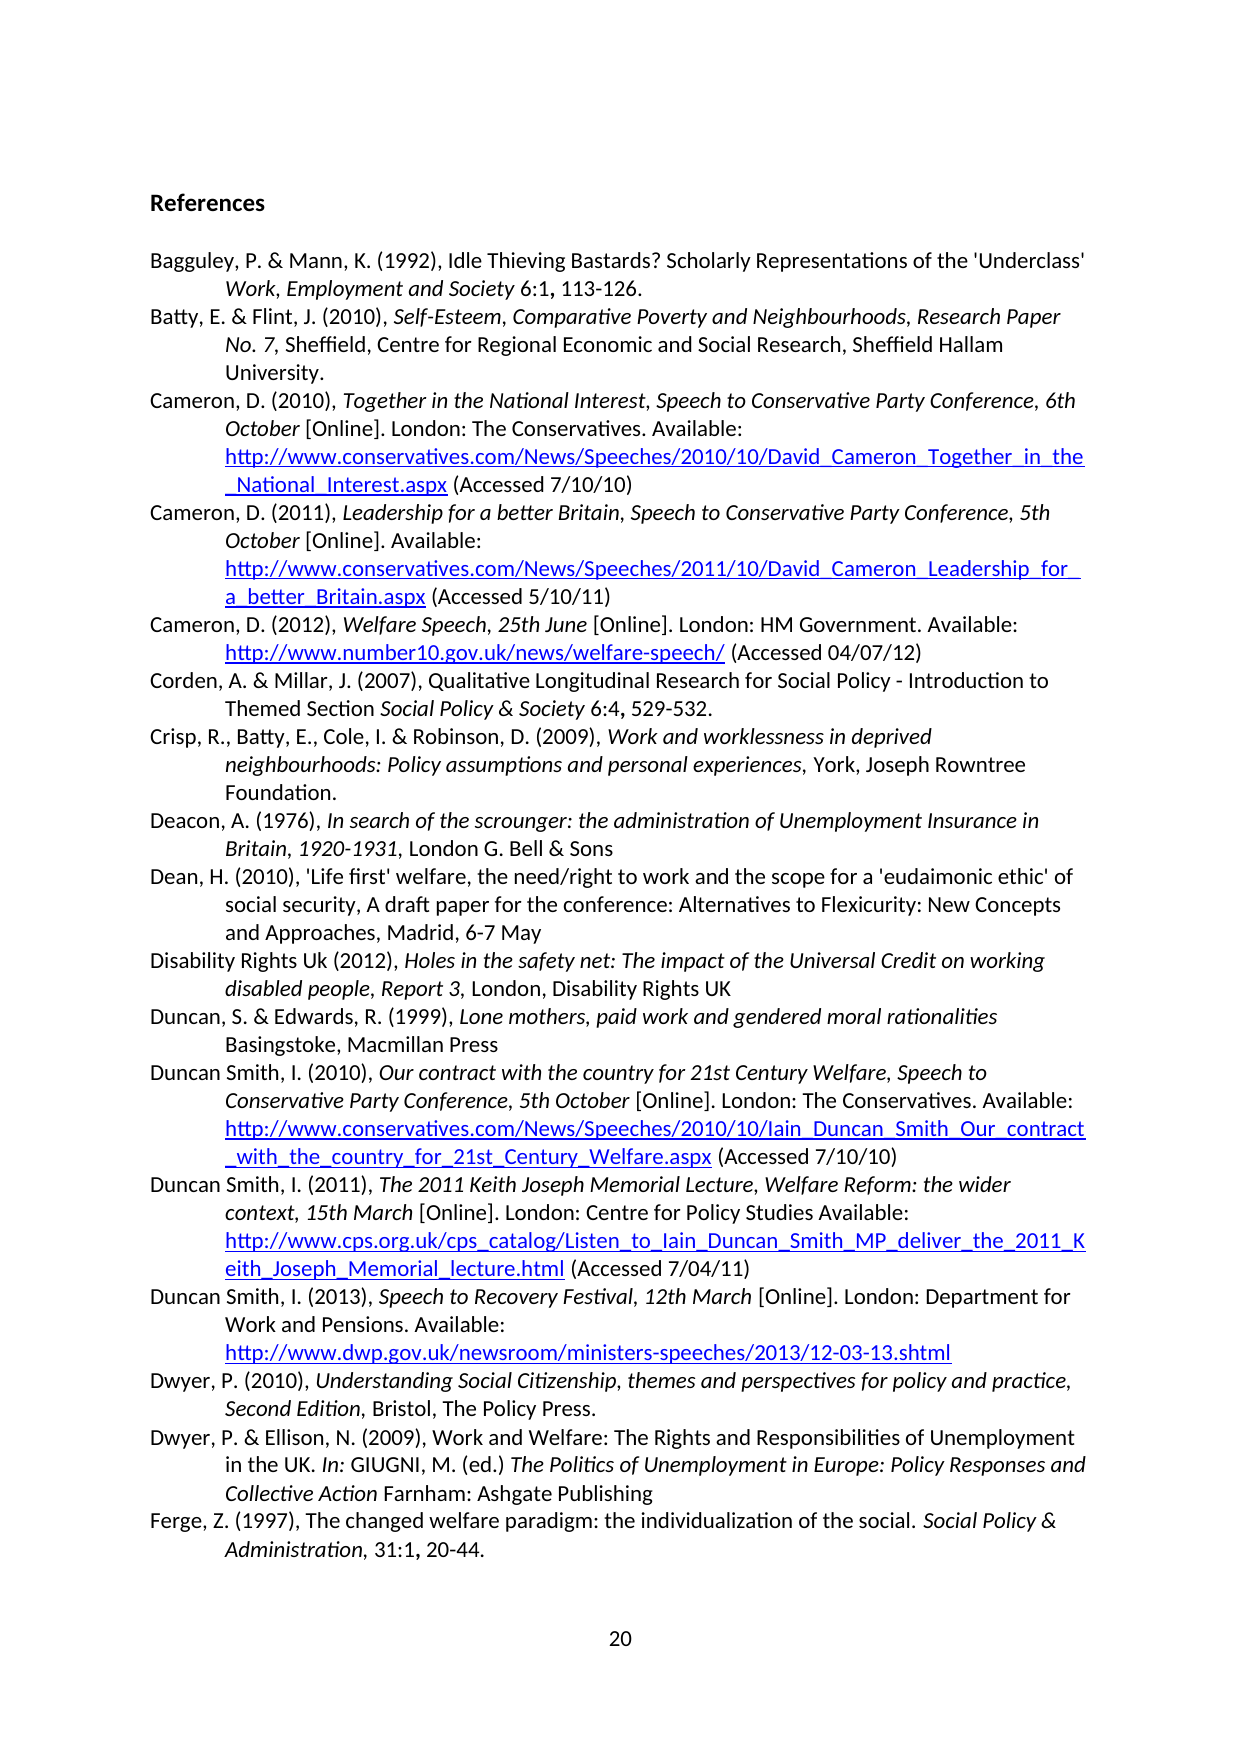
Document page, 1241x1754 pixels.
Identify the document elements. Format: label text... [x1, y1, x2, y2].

text Ferge, Z. (1997), The changed welfare paradigm: the individualization of the social. Social Policy & Administration, 31:1, 20-44. [150, 1507, 1090, 1563]
text Dwyer, P. (2010), Understanding Social Citizenship, themes and perspectives for policy and practice, Second Edition, Bristol, The Policy Press. [150, 1367, 1090, 1423]
text Duncan, S. & Edwards, R. (1999), Lone mothers, paid work and gendered moral rationalities Basingstoke, Macmillan Press [150, 1002, 1090, 1058]
text Crisp, R., Batty, E., Cole, I. & Robinson, D. (2009), Work and worklessness in deprived neighbourhoods: Policy assumptions and personal experiences, York, Joseph Rowntree Foundation. [150, 722, 1090, 806]
text Duncan Smith, I. (2013), Speech to Recovery Festival, 12th March [Online]. London: Department for Work and Pensions. Available: http://www.dwp.gov.uk/newsroom/ministers-speeches/2013/12-03-13.shtml [150, 1282, 1090, 1367]
text Dwyer, P. & Ellison, N. (2009), Work and Welfare: The Rights and Responsibilities of Unemployment in the UK. In: GIUGNI, M. (ed.) The Politics of Unemployment in Europe: Policy Responses and Collective Action Farnham: Ashgate Publishing [150, 1423, 1090, 1507]
text Deacon, A. (1976), In search of the scrounger: the administration of Unemployment Insurance in Britain, 1920-1931, London G. Bell & Sons [150, 806, 1090, 862]
text Cameron, D. (2010), Together in the National Interest, Speech to Conservative Party Conference, 6th October [Online]. London: The Conservatives. Available: http://www.conservatives.com/News/Speeches/2010/10/David_Cameron_Together_in_the_National_Interest.aspx (Accessed 7/10/10) [150, 386, 1090, 498]
text Batty, E. & Flint, J. (2010), Self-Esteem, Comparative Poverty and Neighbourhoods, Research Paper No. 7, Sheffield, Centre for Regional Economic and Social Research, Sheffield Hallam University. [150, 302, 1090, 386]
text Cameron, D. (2012), Welfare Speech, 25th June [Online]. London: HM Government. Available: http://www.number10.gov.uk/news/welfare-speech/ (Accessed 04/07/12) [150, 610, 1090, 666]
subtitle References [150, 187, 1090, 218]
text Disability Rights Uk (2012), Holes in the safety net: The impact of the Universal Credit on working disabled people, Report 3, London, Disability Rights UK [150, 946, 1090, 1002]
text Corden, A. & Millar, J. (2007), Qualitative Longitudinal Research for Social Policy - Introduction to Themed Section Social Policy & Society 6:4, 529-532. [150, 666, 1090, 722]
text Duncan Smith, I. (2011), The 2011 Keith Joseph Memorial Lecture, Welfare Reform: the wider context, 15th March [Online]. London: Centre for Policy Studies Available: http://www.cps.org.uk/cps_catalog/Listen_to_Iain_Duncan_Smith_MP_deliver_the_2011_Keith_Joseph_Memorial_lecture.html (Accessed 7/04/11) [150, 1170, 1090, 1282]
text Bagguley, P. & Mann, K. (1992), Idle Thieving Bastards? Scholarly Representations of the 'Underclass' Work, Employment and Society 6:1, 113-126. [150, 246, 1090, 302]
text Dean, H. (2010), 'Life first' welfare, the need/right to work and the scope for a 'eudaimonic ethic' of social security, A draft paper for the conference: Alternatives to Flexicurity: New Concepts and Approaches, Madrid, 6-7 May [150, 862, 1090, 946]
text Duncan Smith, I. (2010), Our contract with the country for 21st Century Welfare, Speech to Conservative Party Conference, 5th October [Online]. London: The Conservatives. Available: http://www.conservatives.com/News/Speeches/2010/10/Iain_Duncan_Smith_Our_contract_with_the_country_for_21st_Century_Welfare.aspx (Accessed 7/10/10) [150, 1058, 1090, 1170]
text Cameron, D. (2011), Leadership for a better Britain, Speech to Conservative Party Conference, 5th October [Online]. Available: http://www.conservatives.com/News/Speeches/2011/10/David_Cameron_Leadership_for_a_better_Britain.aspx (Accessed 5/10/11) [150, 498, 1090, 610]
